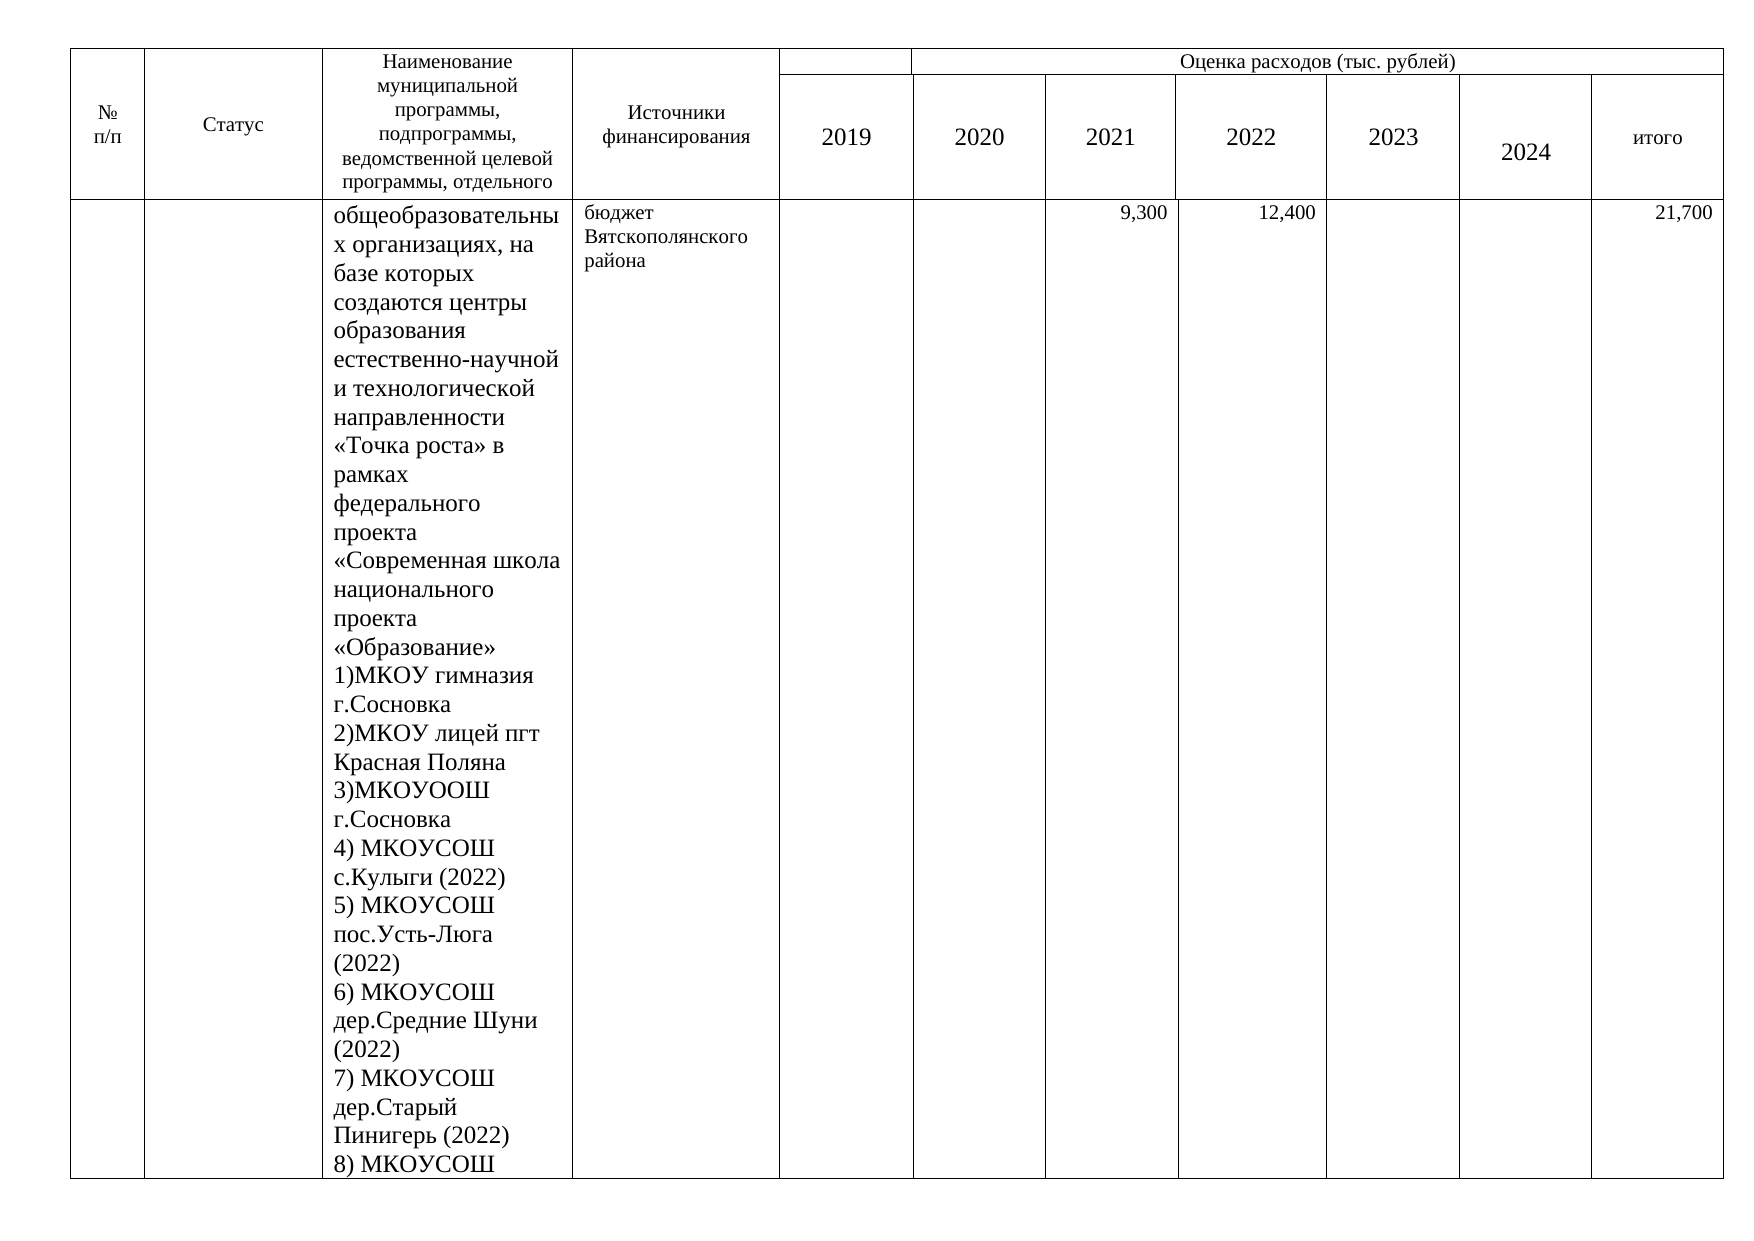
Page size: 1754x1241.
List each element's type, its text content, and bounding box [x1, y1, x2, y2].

table_cell 21,700 [1592, 200, 1723, 1178]
table_cell 2020 [914, 75, 1045, 199]
table_cell 9,300 [1046, 200, 1178, 1178]
table_cell бюджет Вятскополянского района [573, 200, 779, 1178]
table_cell 2021 [1046, 75, 1175, 199]
table_cell 2022 [1176, 75, 1326, 199]
table_cell [914, 200, 1045, 1178]
table_header Источники финансирования [573, 49, 779, 199]
table_header Наименование муниципальной программы, подпрограммы, ведомственной целевой программы, отдельного мероприятия [323, 49, 572, 199]
table_cell [1460, 200, 1591, 1178]
table_cell 12,400 [1179, 200, 1326, 1178]
table_cell [1327, 200, 1459, 1178]
table_header Оценка расходов (тыс. рублей) [912, 49, 1723, 73]
table_header Статус [145, 49, 322, 199]
table_header № п/п [71, 49, 144, 199]
table_cell 2024 [1460, 75, 1591, 199]
table_header [780, 49, 911, 73]
table_cell [780, 200, 913, 1178]
table_cell итого [1592, 75, 1723, 199]
table_cell 2019 [780, 75, 913, 199]
table_cell 2023 [1327, 75, 1459, 199]
